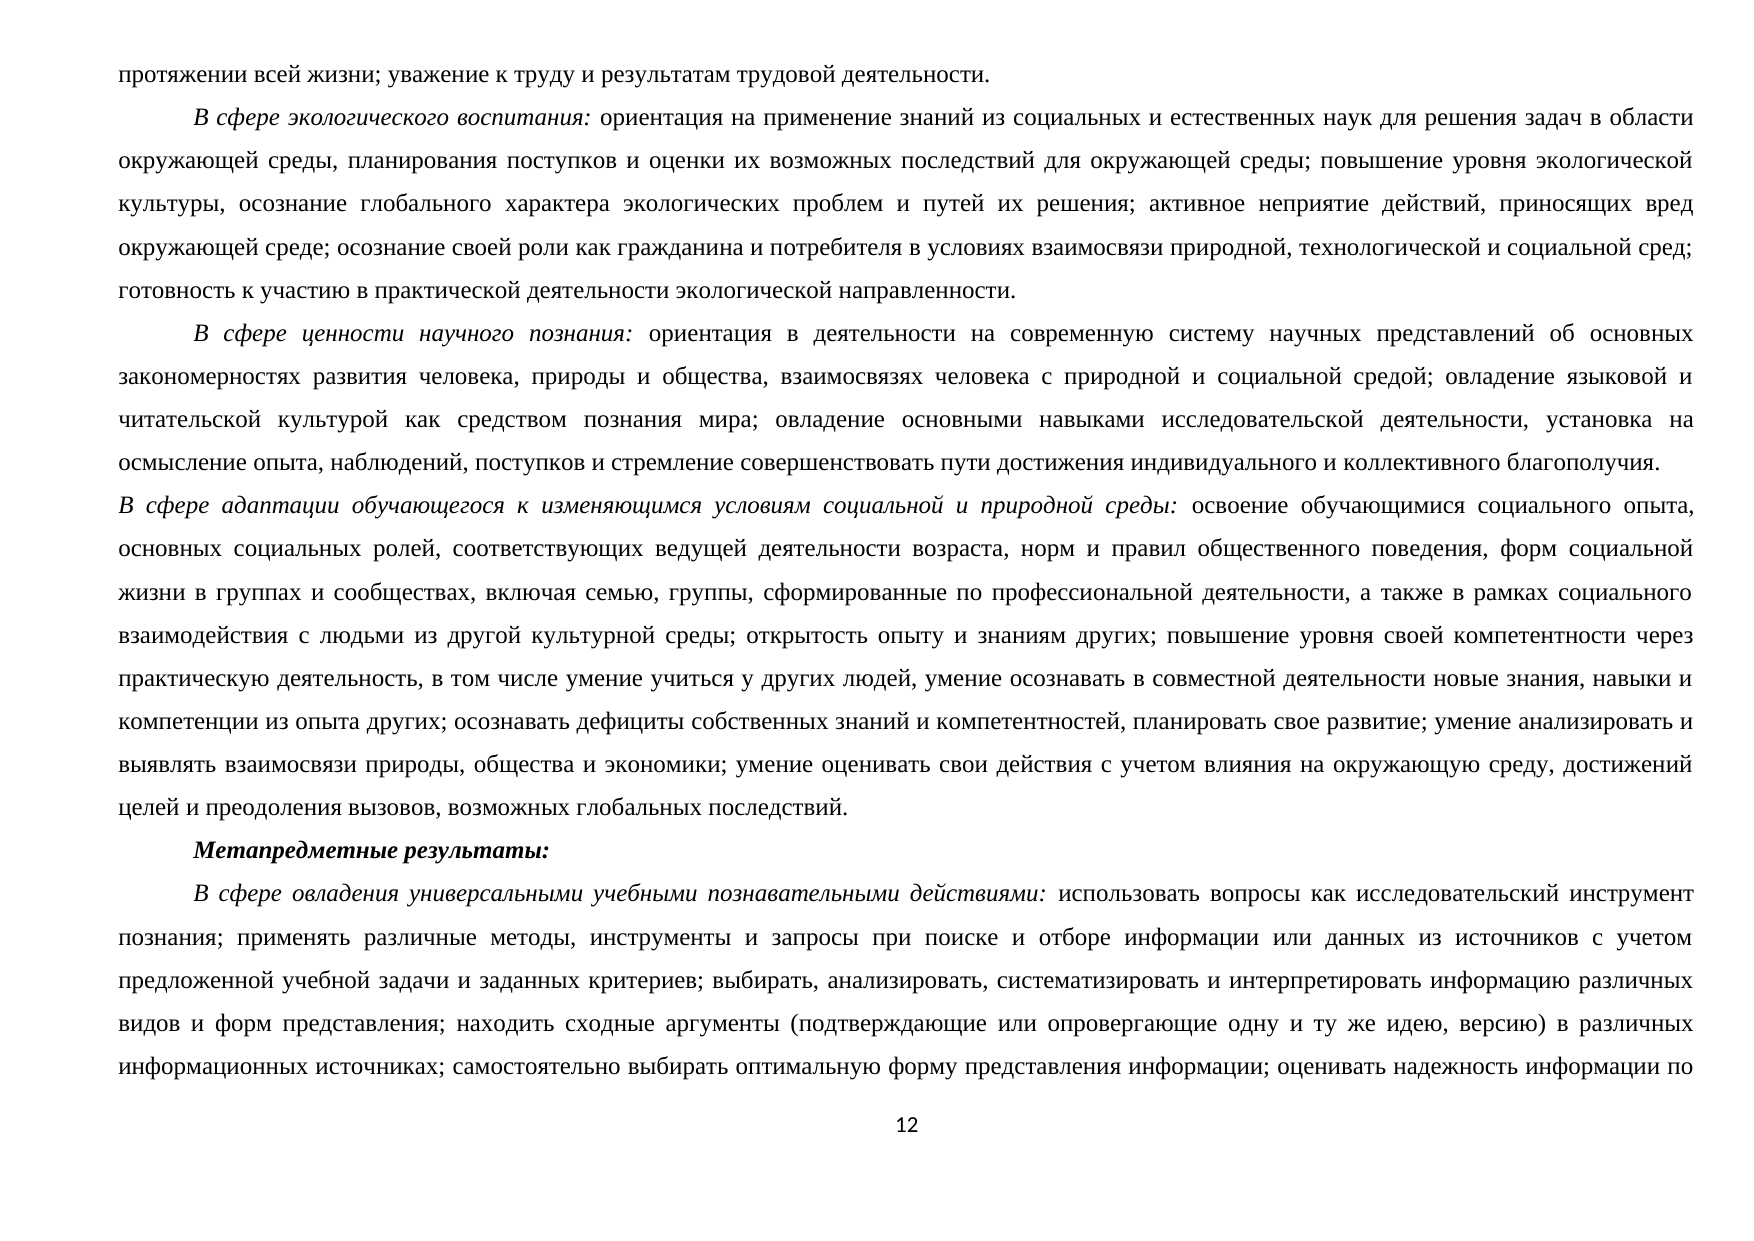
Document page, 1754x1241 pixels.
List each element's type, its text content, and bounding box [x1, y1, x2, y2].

text В сфере адаптации обучающегося к изменяющимся условиям социальной и природной среды: освоение обучающимися социального опыта, основных социальных ролей, соответствующих ведущей деятельности возраста, норм и правил общественного поведения, форм социальной жизни в группах и сообществах, включая семью, группы, сформированные по профессиональной деятельности, а также в рамках социального взаимодействия с людьми из другой культурной среды; открытость опыту и знаниям других; повышение уровня своей компетентности через практическую деятельность, в том числе умение учиться у других людей, умение осознавать в совместной деятельности новые знания, навыки и компетенции из опыта других; осознавать дефициты собственных знаний и компетентностей, планировать свое развитие; умение анализировать и выявлять взаимосвязи природы, общества и экономики; умение оценивать свои действия с учетом влияния на окружающую среду, достижений целей и преодоления вызовов, возможных глобальных последствий. [118, 490, 1695, 821]
text В сфере ценности научного познания: ориентация в деятельности на современную систему научных представлений об основных закономерностях развития человека, природы и общества, взаимосвязях человека с природной и социальной средой; овладение языковой и читательской культурой как средством познания мира; овладение основными навыками исследовательской деятельности, установка на осмысление опыта, наблюдений, поступков и стремление совершенствовать пути достижения индивидуального и коллективного благополучия. [118, 318, 1695, 476]
text Метапредметные результаты: [118, 835, 1695, 864]
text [118, 878, 1695, 1080]
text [118, 59, 1695, 88]
text В сфере экологического воспитания: ориентация на применение знаний из социальных и естественных наук для решения задач в области окружающей среды, планирования поступков и оценки их возможных последствий для окружающей среды; повышение уровня экологической культуры, осознание глобального характера экологических проблем и путей их решения; активное неприятие действий, приносящих вред окружающей среде; осознание своей роли как гражданина и потребителя в условиях взаимосвязи природной, технологической и социальной сред; готовность к участию в практической деятельности экологической направленности. [118, 102, 1695, 303]
